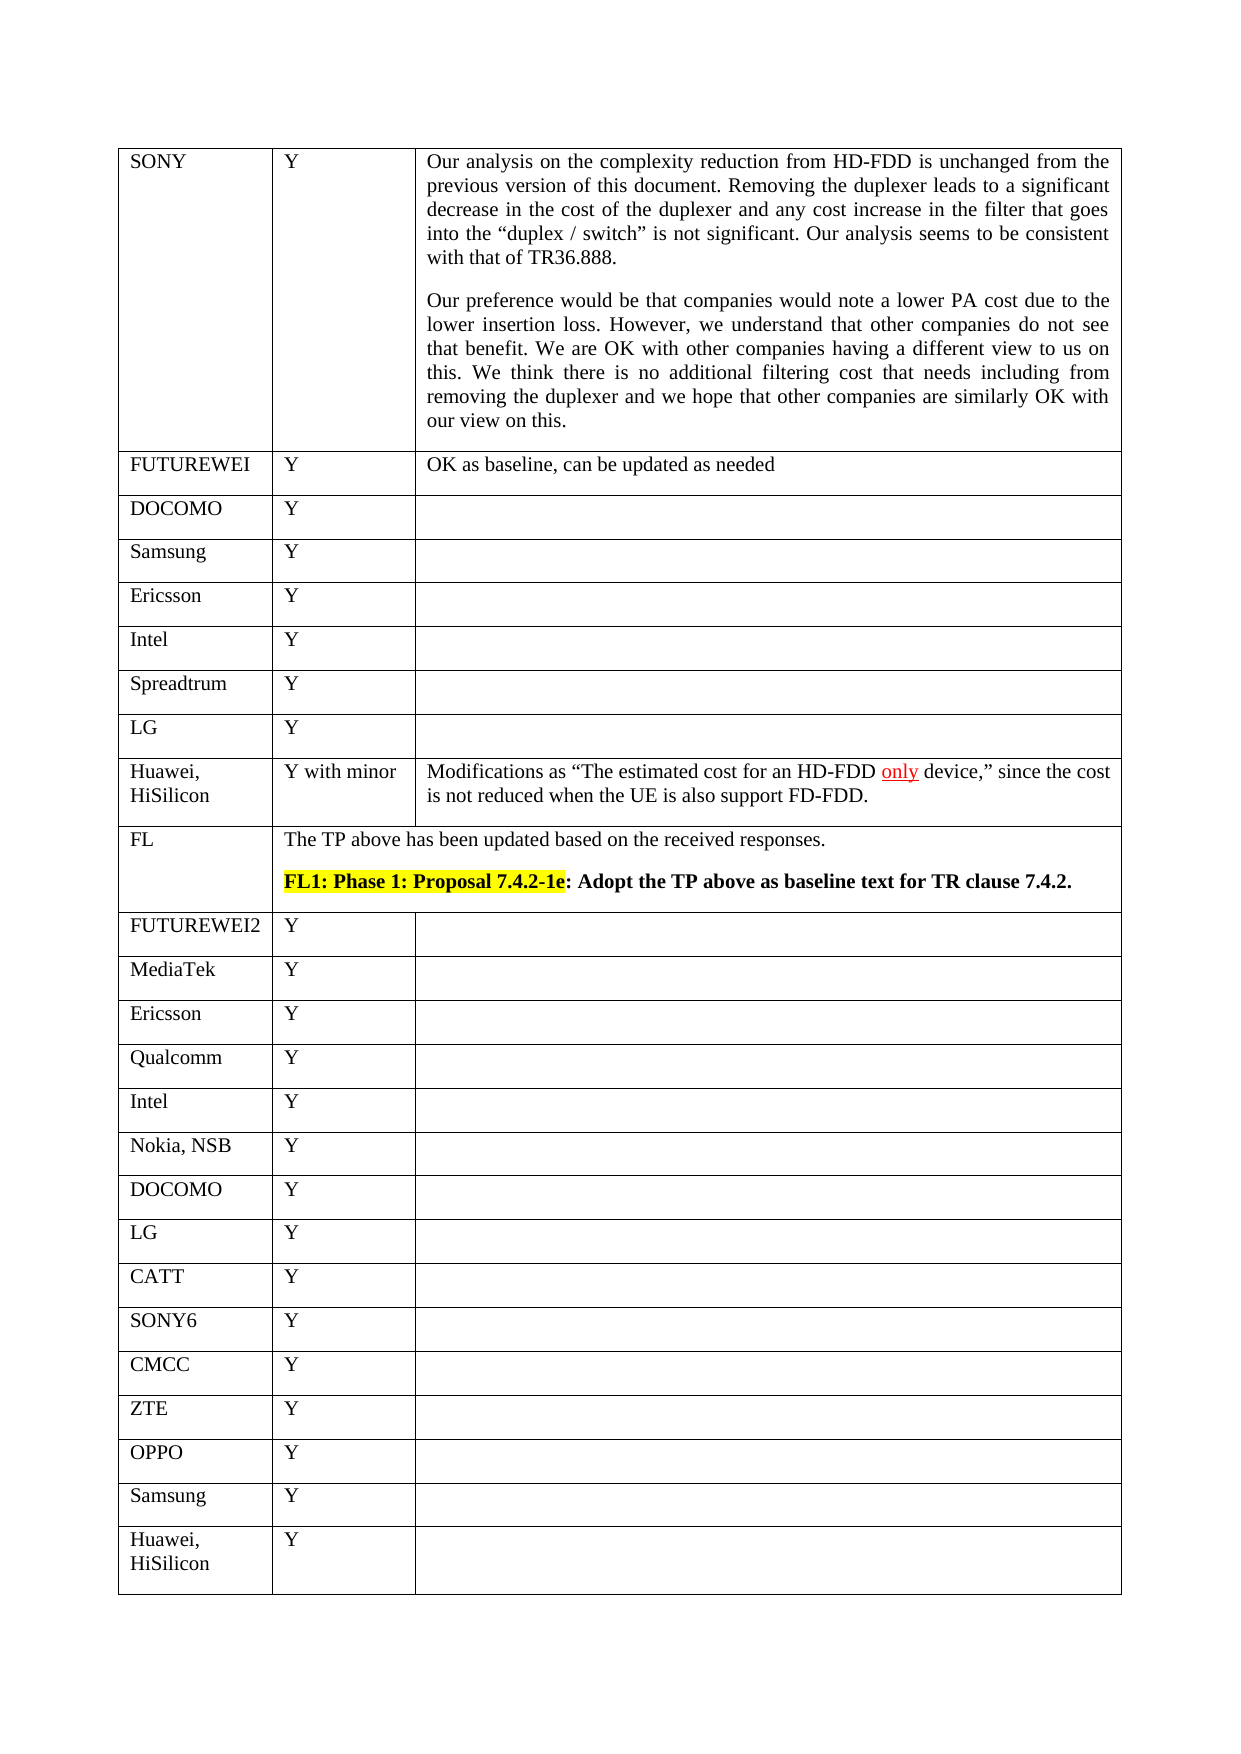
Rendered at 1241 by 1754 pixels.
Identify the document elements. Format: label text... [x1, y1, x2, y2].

table_cell [416, 913, 1121, 956]
table_cell FUTUREWEI2 [119, 913, 272, 956]
table_cell OK as baseline, can be updated as needed [416, 452, 1121, 494]
table_cell Y [273, 1089, 415, 1132]
table_cell Intel [119, 1089, 272, 1132]
table_cell LG [119, 715, 272, 758]
table_cell Samsung [119, 540, 272, 582]
table_cell [416, 1352, 1121, 1395]
table_cell [416, 671, 1121, 714]
table_cell Ericsson [119, 583, 272, 626]
table_cell Y [273, 1308, 415, 1351]
table_cell Y [273, 496, 415, 538]
table_cell SONY6 [119, 1308, 272, 1351]
table_cell Y [273, 957, 415, 1000]
table_cell Y [273, 913, 415, 956]
table_cell Nokia, NSB [119, 1133, 272, 1175]
table_cell Y [273, 1001, 415, 1044]
table_cell [416, 496, 1121, 538]
table_cell Ericsson [119, 1001, 272, 1044]
table_cell [416, 1264, 1121, 1307]
table_cell [416, 1045, 1121, 1088]
table_cell Y [273, 715, 415, 758]
table_cell Our analysis on the complexity reduction from HD-FDD is unchanged from the previous version of this document. Removing the duplexer leads to a significant decrease in the cost of the duplexer and any cost increase in the filter that goes into the “duplex / switch” is not significant. Our analysis seems to be consistent with that of TR36.888. Our preference would be that companies would note a lower PA cost due to the lower insertion loss. However, we understand that other companies do not see that benefit. We are OK with other companies having a different view to us on this. We think there is no additional filtering cost that needs including from removing the duplexer and we hope that other companies are similarly OK with our view on this. [416, 149, 1121, 451]
table_cell MediaTek [119, 957, 272, 1000]
table_cell Modifications as “The estimated cost for an HD-FDD only device,” since the cost is not reduced when the UE is also support FD-FDD. [416, 759, 1121, 826]
table_cell LG [119, 1220, 272, 1263]
table_cell [416, 627, 1121, 670]
table_cell ZTE [119, 1396, 272, 1438]
table_cell Y [273, 1527, 415, 1594]
table_cell [416, 1001, 1121, 1044]
table_cell [416, 1133, 1121, 1175]
table_cell Huawei, HiSilicon [119, 759, 272, 826]
table_cell [416, 1440, 1121, 1482]
table_cell Y [273, 1133, 415, 1175]
table_cell Y [273, 671, 415, 714]
table_cell Y [273, 583, 415, 626]
table_cell CATT [119, 1264, 272, 1307]
table_cell [416, 540, 1121, 582]
table_cell Spreadtrum [119, 671, 272, 714]
table_cell Huawei, HiSilicon [119, 1527, 272, 1594]
table_cell [416, 1220, 1121, 1263]
table_cell Y [273, 627, 415, 670]
table_cell Y [273, 1176, 415, 1219]
table_cell Y [273, 1484, 415, 1526]
table_cell Y [273, 149, 415, 451]
table_cell Intel [119, 627, 272, 670]
table_cell Y [273, 540, 415, 582]
table_cell Y [273, 1045, 415, 1088]
table_cell OPPO [119, 1440, 272, 1482]
table_cell [416, 715, 1121, 758]
table_cell Y [273, 1396, 415, 1438]
table_cell Qualcomm [119, 1045, 272, 1088]
table_cell Y with minor [273, 759, 415, 826]
table_cell Y [273, 1264, 415, 1307]
table_cell CMCC [119, 1352, 272, 1395]
table_cell The TP above has been updated based on the received responses. FL1: Phase 1: Proposal 7.4.2-1e: Adopt the TP above as baseline text for TR clause 7.4.2. [273, 827, 1121, 912]
table_cell [416, 1089, 1121, 1132]
table_cell [416, 1396, 1121, 1438]
table_cell DOCOMO [119, 496, 272, 538]
table_cell Y [273, 452, 415, 494]
table_cell FL [119, 827, 272, 912]
table_cell FUTUREWEI [119, 452, 272, 494]
table_cell [416, 1484, 1121, 1526]
table_cell [416, 1176, 1121, 1219]
table_cell [416, 957, 1121, 1000]
table_cell Y [273, 1352, 415, 1395]
table_cell [416, 1308, 1121, 1351]
table_cell Y [273, 1440, 415, 1482]
table_cell DOCOMO [119, 1176, 272, 1219]
table_cell SONY [119, 149, 272, 451]
table_cell Y [273, 1220, 415, 1263]
table_cell Samsung [119, 1484, 272, 1526]
table_cell [416, 583, 1121, 626]
table_cell [416, 1527, 1121, 1594]
